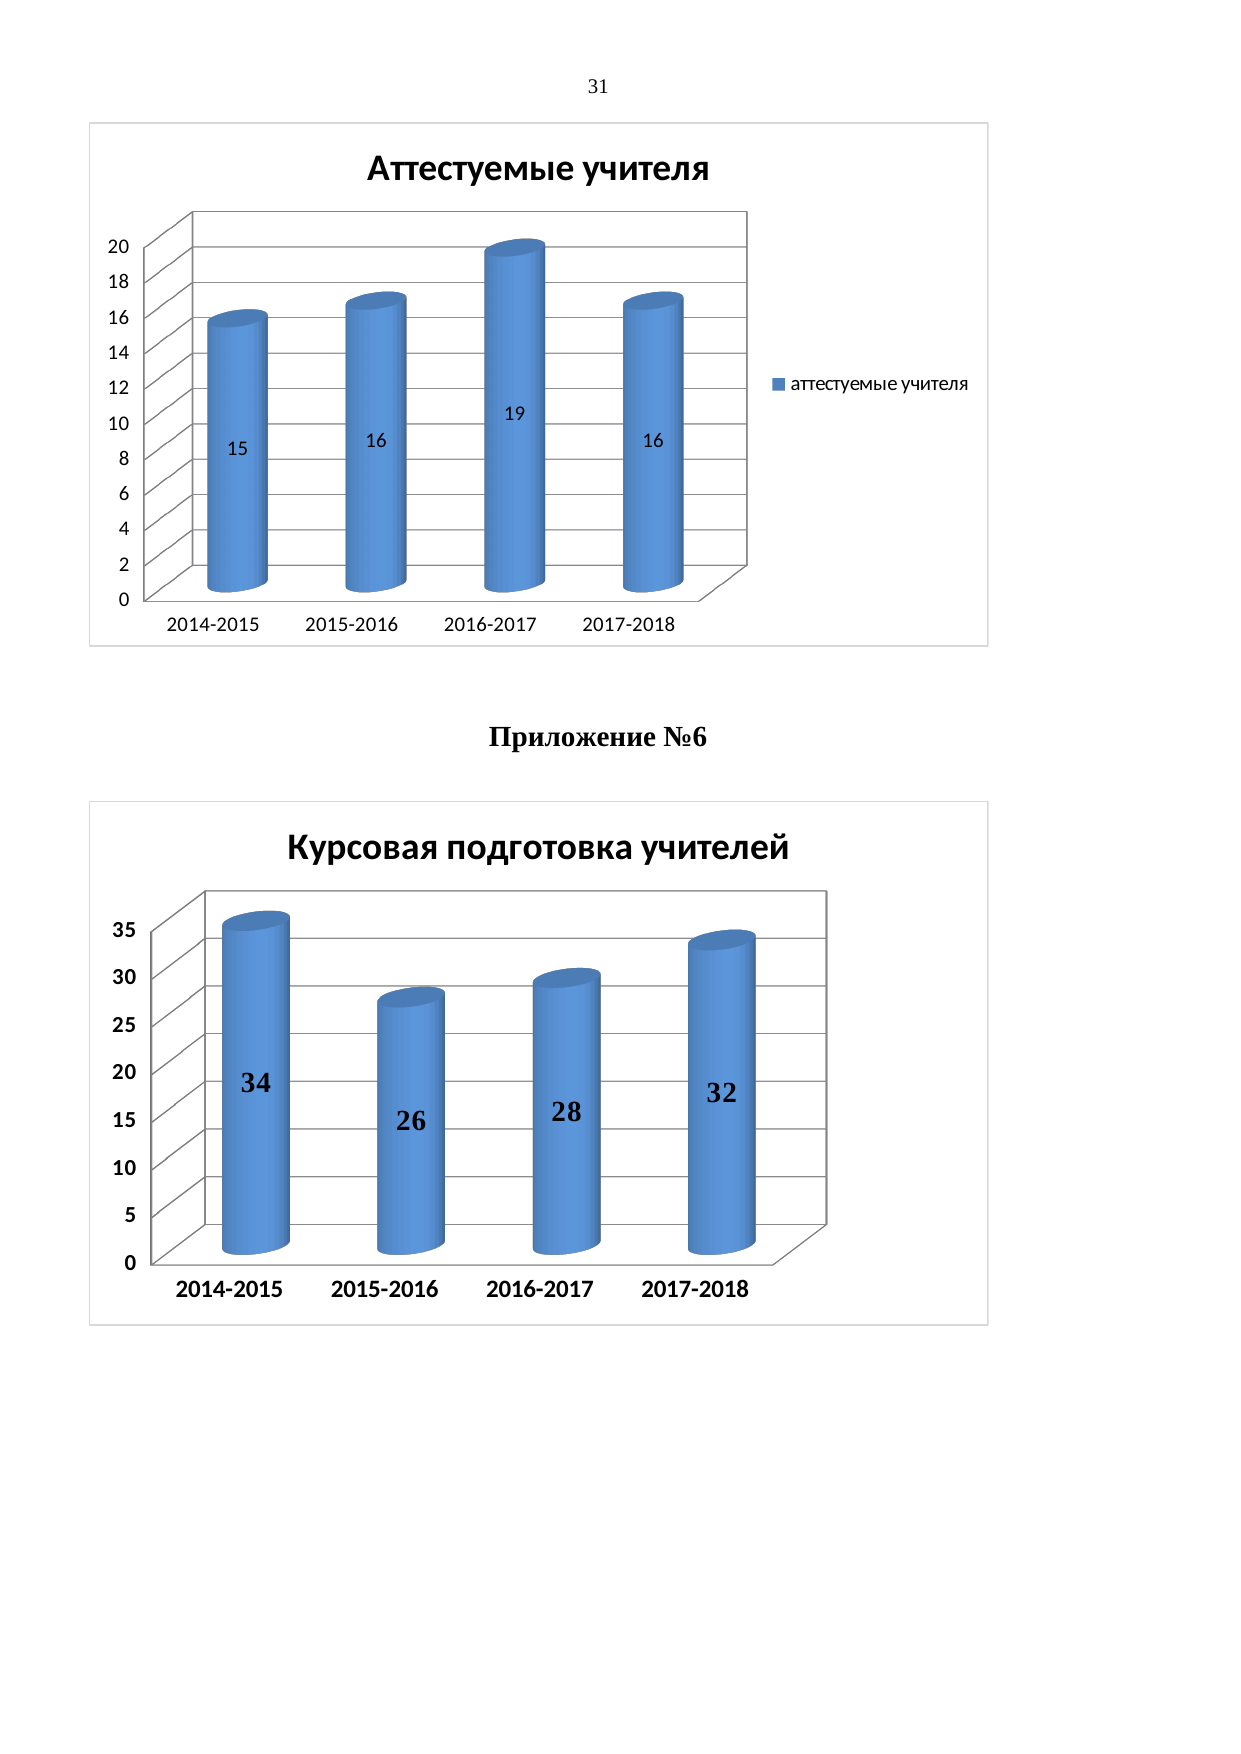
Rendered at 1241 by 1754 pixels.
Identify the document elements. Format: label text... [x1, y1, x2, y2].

text Приложение №6 [89, 719, 1107, 753]
